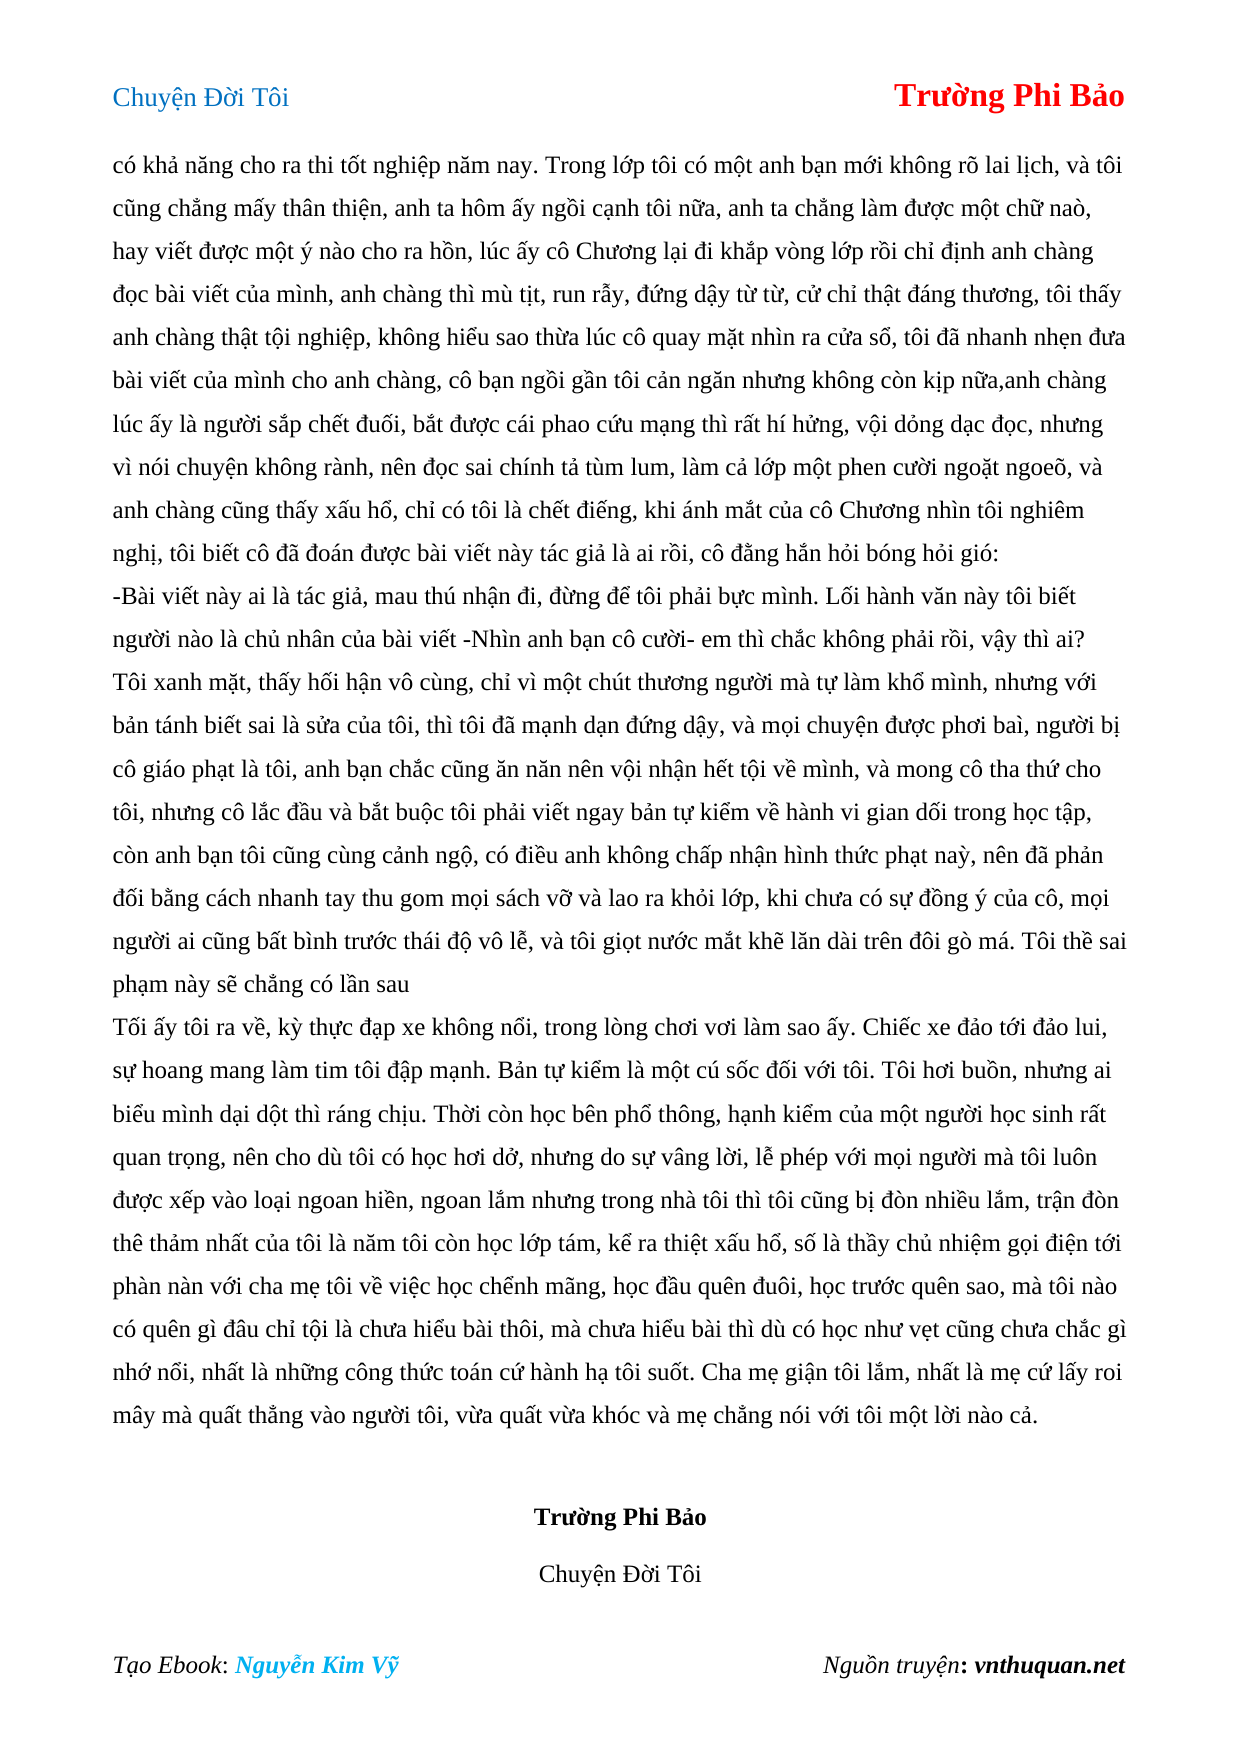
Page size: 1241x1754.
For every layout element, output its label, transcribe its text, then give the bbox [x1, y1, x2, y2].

text Chuyện Đời Tôi [112, 1559, 1128, 1588]
text Trường Phi Bảo [112, 1502, 1128, 1530]
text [112, 150, 1128, 1429]
